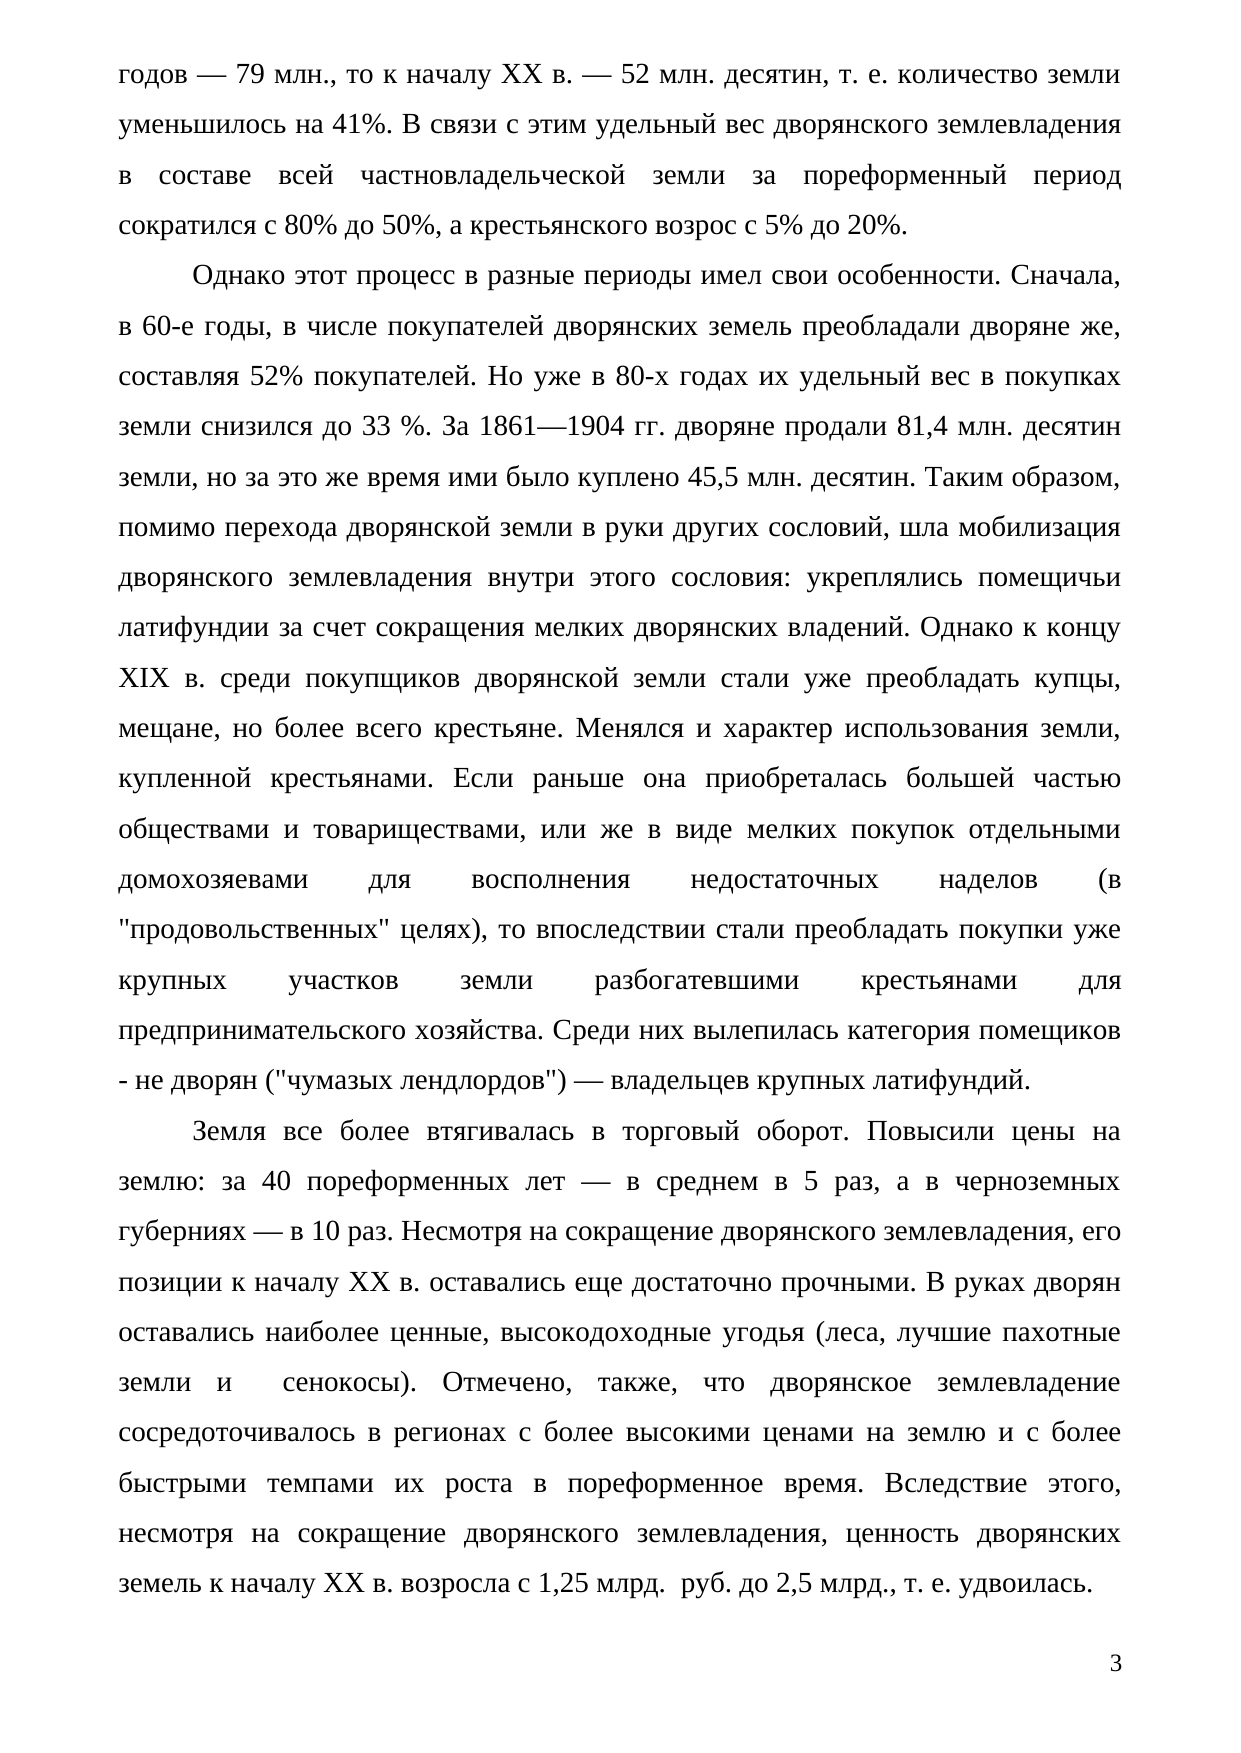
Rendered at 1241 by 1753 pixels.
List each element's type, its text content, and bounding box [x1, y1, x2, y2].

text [118, 56, 1122, 241]
text Земля все более втягивалась в торговый оборот. Повысили цены на землю: за 40 пореформенных лет — в среднем в 5 раз, а в черноземных губерниях — в 10 раз. Несмотря на сокращение дворянского землевладения, его позиции к началу XX в. оставались еще достаточно прочными. В руках дворян оставались наиболее ценные, высокодоходные угодья (леса, лучшие пахотные земли и сенокосы). Отмечено, также, что дворянское землевладение сосредоточивалось в регионах с более высокими ценами на землю и с более быстрыми темпами их роста в пореформенное время. Вследствие этого, несмотря на сокращение дворянского землевладения, ценность дворянских земель к началу XX в. возросла с 1,25 млрд. руб. до 2,5 млрд., т. е. удвоилась. [118, 1113, 1122, 1599]
text Однако этот процесс в разные периоды имел свои особенности. Сначала, в 60-е годы, в числе покупателей дворянских земель преобладали дворяне же, составляя 52% покупателей. Но уже в 80-х годах их удельный вес в покупках земли снизился до 33 %. За 1861—1904 гг. дворяне продали 81,4 млн. десятин земли, но за это же время ими было куплено 45,5 млн. десятин. Таким образом, помимо перехода дворянской земли в руки других сословий, шла мобилизация дворянского землевладения внутри этого сословия: укреплялись помещичьи латифундии за счет сокращения мелких дворянских владений. Однако к концу XIX в. среди покупщиков дворянской земли стали уже преобладать купцы, мещане, но более всего крестьяне. Менялся и характер использования земли, купленной крестьянами. Если раньше она приобреталась большей частью обществами и товариществами, или же в виде мелких покупок отдельными домохозяевами для восполнения недостаточных наделов (в "продовольственных" целях), то впоследствии стали преобладать покупки уже крупных участков земли разбогатевшими крестьянами для предпринимательского хозяйства. Среди них вылепилась категория помещиков - не дворян ("чумазых лендлордов") — владельцев крупных латифундий. [118, 257, 1122, 1096]
